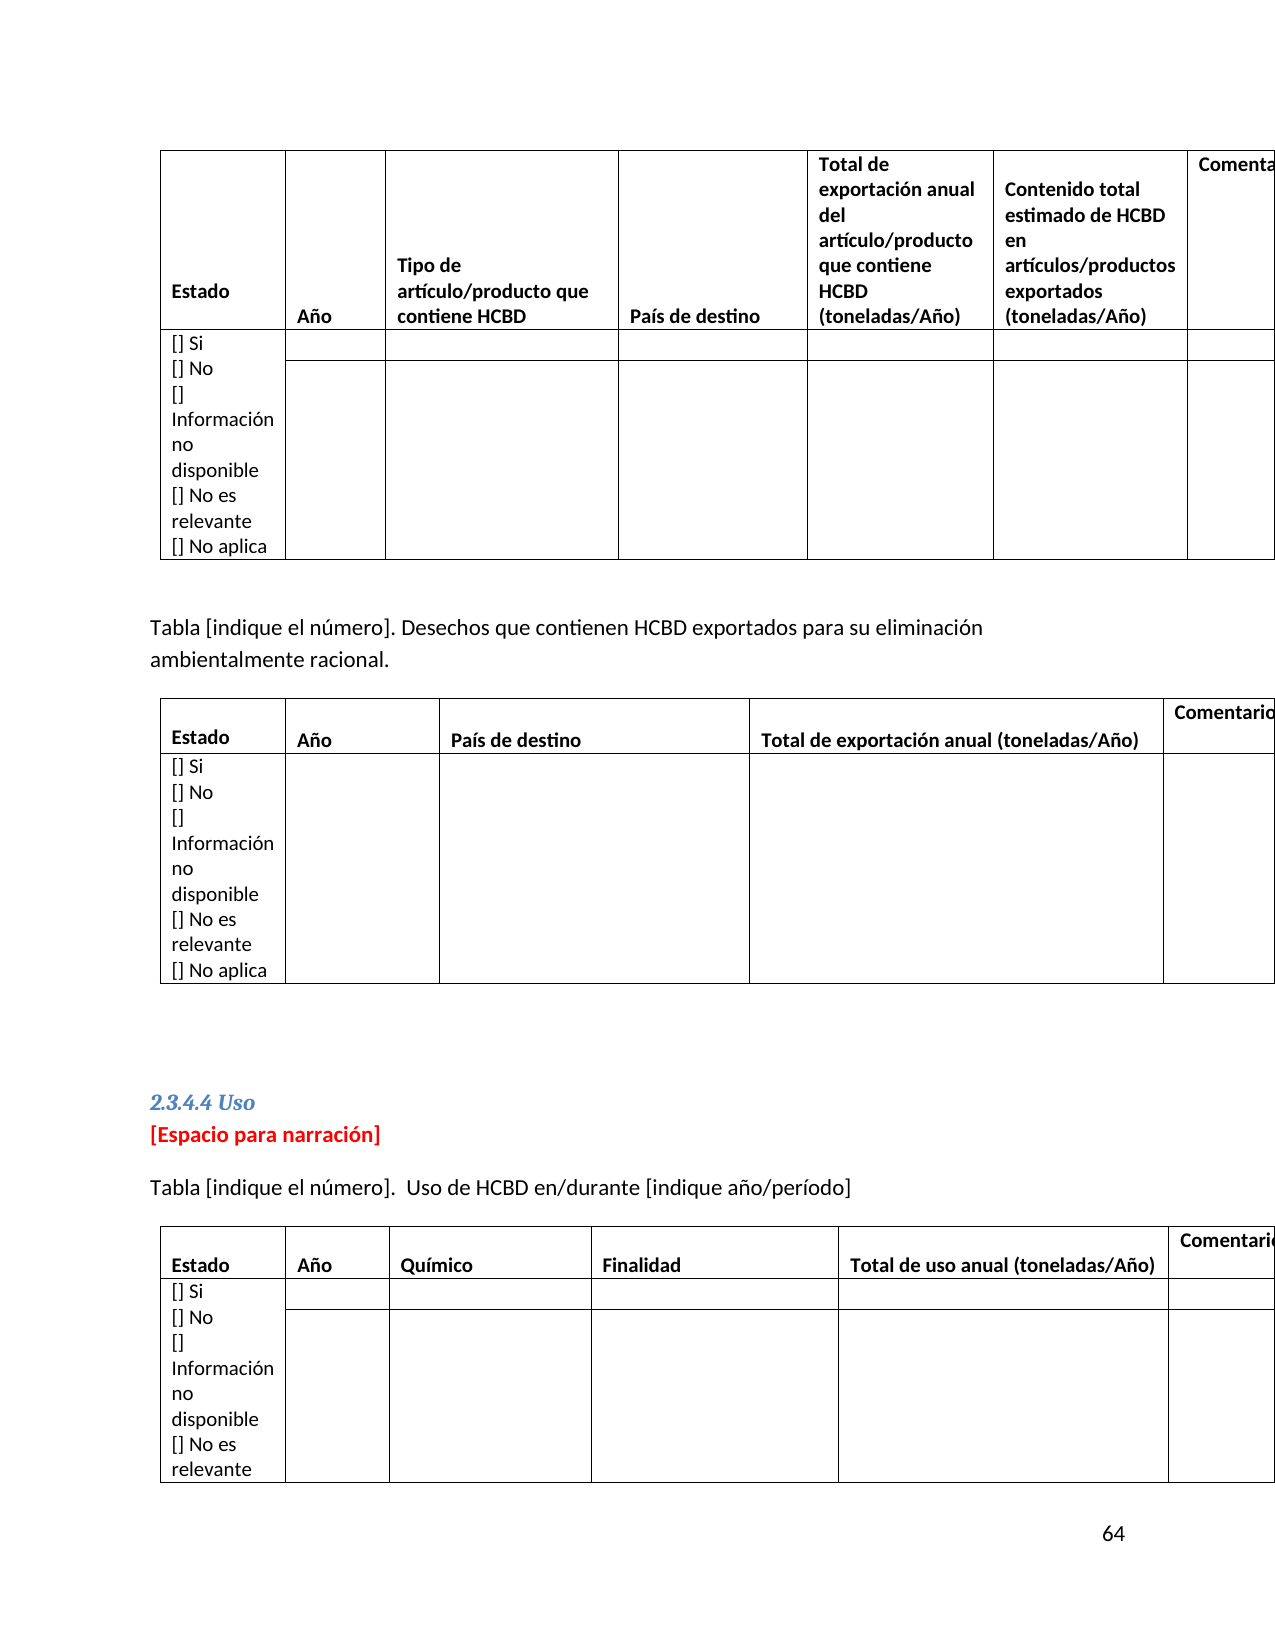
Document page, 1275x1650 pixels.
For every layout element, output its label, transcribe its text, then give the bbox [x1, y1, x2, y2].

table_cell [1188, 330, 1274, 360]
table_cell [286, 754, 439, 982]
text [Espacio para narración] [150, 1120, 1125, 1148]
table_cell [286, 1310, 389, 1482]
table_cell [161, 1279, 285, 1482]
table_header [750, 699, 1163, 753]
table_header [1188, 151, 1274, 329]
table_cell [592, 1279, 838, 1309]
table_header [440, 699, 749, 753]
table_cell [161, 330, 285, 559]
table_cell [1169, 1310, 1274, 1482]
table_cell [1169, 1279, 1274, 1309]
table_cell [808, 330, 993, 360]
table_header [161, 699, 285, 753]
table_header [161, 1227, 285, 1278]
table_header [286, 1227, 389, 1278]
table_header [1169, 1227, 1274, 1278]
text Tabla [indique el número]. Uso de HCBD en/durante [indique año/período] [150, 1173, 1125, 1201]
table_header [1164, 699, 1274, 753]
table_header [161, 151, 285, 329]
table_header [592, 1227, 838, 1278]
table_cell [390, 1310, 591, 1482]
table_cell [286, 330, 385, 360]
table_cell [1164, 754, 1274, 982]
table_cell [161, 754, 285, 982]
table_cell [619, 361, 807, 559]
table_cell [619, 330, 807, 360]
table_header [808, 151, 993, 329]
text Tabla [indique el número]. Desechos que contienen HCBD exportados para su eliminación ambientalmente racional. [150, 613, 1125, 673]
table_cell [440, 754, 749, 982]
subtitle 2.3.4.4 Uso [150, 1089, 1125, 1116]
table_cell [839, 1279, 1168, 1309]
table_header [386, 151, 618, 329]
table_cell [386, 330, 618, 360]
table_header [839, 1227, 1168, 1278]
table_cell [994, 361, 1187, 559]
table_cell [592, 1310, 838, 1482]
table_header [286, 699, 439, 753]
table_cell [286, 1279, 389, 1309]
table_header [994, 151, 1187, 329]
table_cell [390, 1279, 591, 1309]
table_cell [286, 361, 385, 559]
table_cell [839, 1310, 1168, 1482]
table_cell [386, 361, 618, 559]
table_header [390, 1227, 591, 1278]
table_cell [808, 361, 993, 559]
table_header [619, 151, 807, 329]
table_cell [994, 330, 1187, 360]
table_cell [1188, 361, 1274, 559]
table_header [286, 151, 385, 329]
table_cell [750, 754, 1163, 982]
